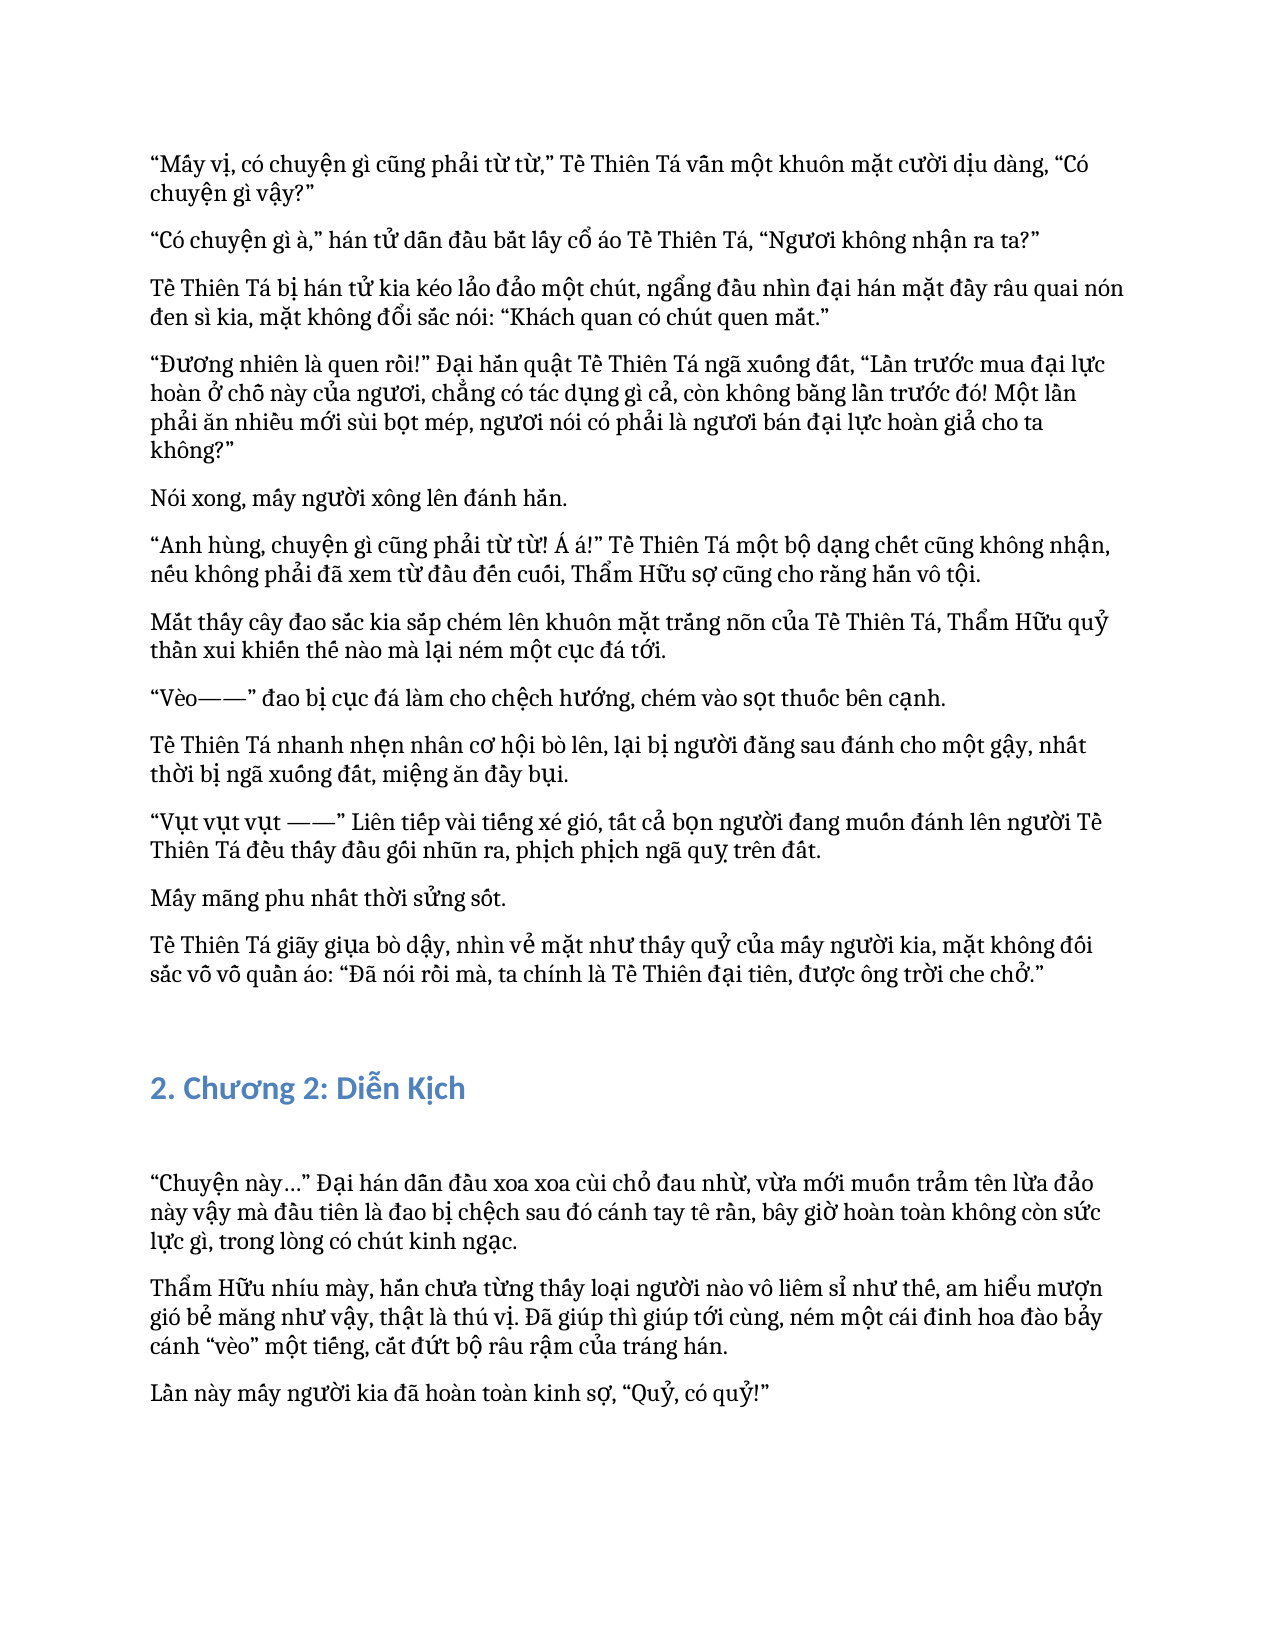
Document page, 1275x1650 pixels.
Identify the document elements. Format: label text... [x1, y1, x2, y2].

text “Mấy vị, có chuyện gì cũng phải từ từ,” Tề Thiên Tá vẫn một khuôn mặt cười dịu dàng, “Có chuyện gì vậy?” [150, 150, 1125, 207]
text “Chuyện này…” Đại hán dẫn đầu xoa xoa cùi chỏ đau nhừ, vừa mới muốn trảm tên lừa đảo này vậy mà đầu tiên là đao bị chệch sau đó cánh tay tê rần, bây giờ hoàn toàn không còn sức lực gì, trong lòng có chút kinh ngạc. [150, 1112, 1125, 1255]
text Tề Thiên Tá bị hán tử kia kéo lảo đảo một chút, ngẩng đầu nhìn đại hán mặt đầy râu quai nón đen sì kia, mặt không đổi sắc nói: “Khách quan có chút quen mắt.” [150, 274, 1125, 331]
text Lần này mấy người kia đã hoàn toàn kinh sợ, “Quỷ, có quỷ!” [150, 1379, 1125, 1408]
text “Anh hùng, chuyện gì cũng phải từ từ! Á á!” Tề Thiên Tá một bộ dạng chết cũng không nhận, nếu không phải đã xem từ đầu đến cuối, Thẩm Hữu sợ cũng cho rằng hắn vô tội. [150, 531, 1125, 589]
text Mắt thấy cây đao sắc kia sắp chém lên khuôn mặt trắng nõn của Tề Thiên Tá, Thẩm Hữu quỷ thần xui khiến thế nào mà lại ném một cục đá tới. [150, 607, 1125, 665]
text Mấy mãng phu nhất thời sửng sốt. [150, 884, 1125, 912]
text “Vụt vụt vụt ——” Liên tiếp vài tiếng xé gió, tất cả bọn người đang muốn đánh lên người Tề Thiên Tá đều thấy đầu gối nhũn ra, phịch phịch ngã quỵ trên đất. [150, 807, 1125, 865]
text Tề Thiên Tá giãy giụa bò dậy, nhìn vẻ mặt như thấy quỷ của mấy người kia, mặt không đối sắc vỗ vỗ quần áo: “Đã nói rồi mà, ta chính là Tề Thiên đại tiên, được ông trời che chở.” [150, 931, 1125, 1046]
text Thẩm Hữu nhíu mày, hắn chưa từng thấy loại người nào vô liêm sỉ như thế, am hiểu mượn gió bẻ măng như vậy, thật là thú vị. Đã giúp thì giúp tới cùng, ném một cái đinh hoa đào bảy cánh “vèo” một tiếng, cắt đứt bộ râu rậm của tráng hán. [150, 1274, 1125, 1360]
text “Có chuyện gì à,” hán tử dẫn đầu bắt lấy cổ áo Tề Thiên Tá, “Ngươi không nhận ra ta?” [150, 226, 1125, 255]
text Tề Thiên Tá nhanh nhẹn nhân cơ hội bò lên, lại bị người đằng sau đánh cho một gậy, nhất thời bị ngã xuống đất, miệng ăn đầy bụi. [150, 731, 1125, 789]
text “Đương nhiên là quen rồi!” Đại hắn quật Tề Thiên Tá ngã xuống đất, “Lần trước mua đại lực hoàn ở chỗ này của ngươi, chẳng có tác dụng gì cả, còn không bằng lần trước đó! Một lần phải ăn nhiều mới sùi bọt mép, ngươi nói có phải là ngươi bán đại lực hoàn giả cho ta không?” [150, 350, 1125, 465]
subtitle 2. Chương 2: Diễn Kịch [150, 1067, 1125, 1108]
text Nói xong, mấy người xông lên đánh hắn. [150, 484, 1125, 512]
text “Vèo——” đao bị cục đá làm cho chệch hướng, chém vào sọt thuốc bên cạnh. [150, 684, 1125, 712]
